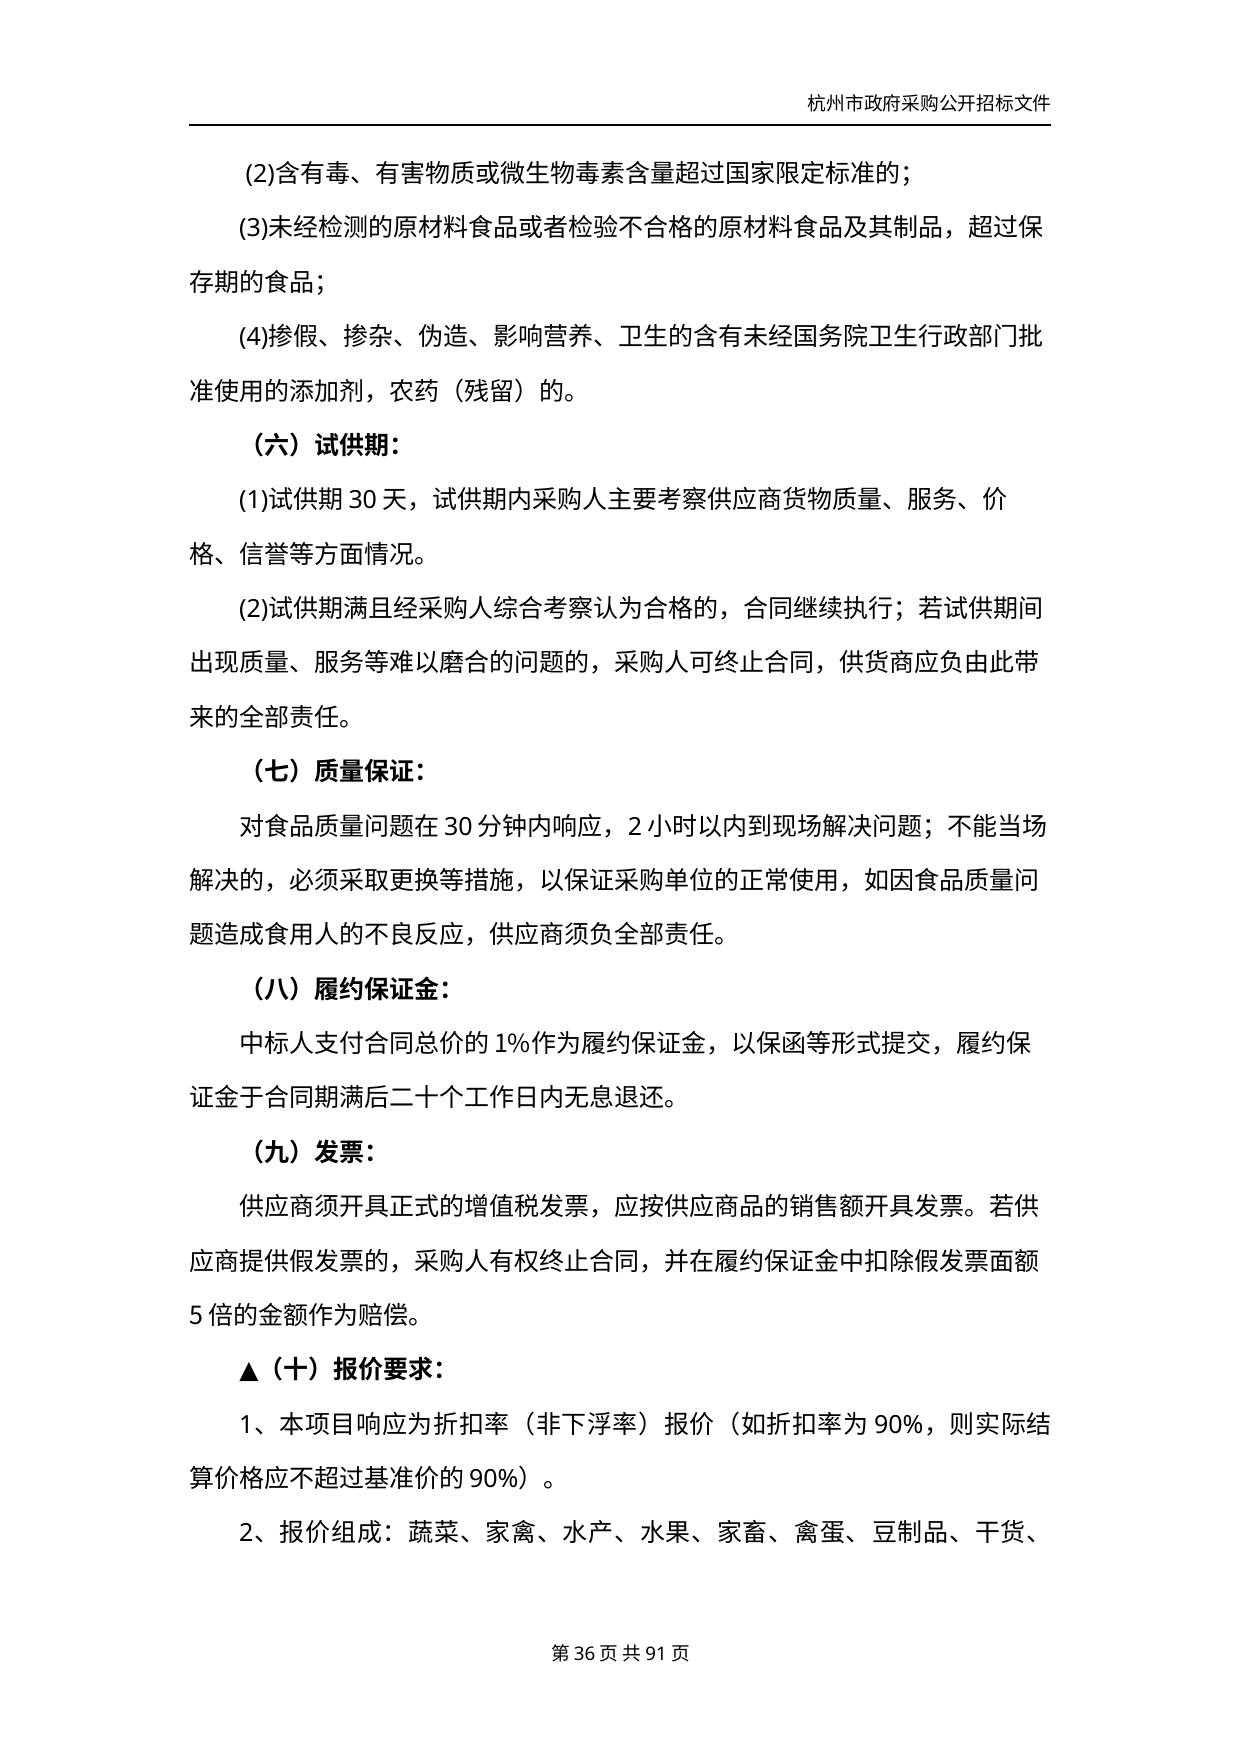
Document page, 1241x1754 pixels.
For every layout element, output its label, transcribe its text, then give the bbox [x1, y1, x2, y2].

text 对食品质量问题在30分钟内响应，2小时以内到现场解决问题；不能当场解决的，必须采取更换等措施，以保证采购单位的正常使用，如因食品质量问题造成食用人的不良反应，供应商须负全部责任。 [189, 806, 1051, 951]
text （七）质量保证： [189, 752, 1051, 788]
text (1)试供期30天，试供期内采购人主要考察供应商货物质量、服务、价格、信誉等方面情况。 [189, 480, 1051, 570]
text （九）发票： [189, 1132, 1051, 1168]
text (2)含有毒、有害物质或微生物毒素含量超过国家限定标准的； [189, 153, 1051, 190]
text (3)未经检测的原材料食品或者检验不合格的原材料食品及其制品，超过保存期的食品； [189, 208, 1051, 298]
text 中标人支付合同总价的1%作为履约保证金，以保函等形式提交，履约保证金于合同期满后二十个工作日内无息退还。 [189, 1023, 1051, 1114]
list 1、本项目响应为折扣率（非下浮率）报价（如折扣率为90%，则实际结算价格应不超过基准价的90%）。 [189, 1404, 1051, 1495]
text （八）履约保证金： [189, 969, 1051, 1005]
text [189, 1513, 1051, 1549]
text （六）试供期： [189, 425, 1051, 462]
text (4)掺假、掺杂、伪造、影响营养、卫生的含有未经国务院卫生行政部门批准使用的添加剂，农药（残留）的。 [189, 317, 1051, 407]
text (2)试供期满且经采购人综合考察认为合格的，合同继续执行；若试供期间出现质量、服务等难以磨合的问题的，采购人可终止合同，供货商应负由此带来的全部责任。 [189, 588, 1051, 733]
text ▲（十）报价要求： [189, 1350, 1051, 1386]
text 供应商须开具正式的增值税发票，应按供应商品的销售额开具发票。若供应商提供假发票的，采购人有权终止合同，并在履约保证金中扣除假发票面额5倍的金额作为赔偿。 [189, 1187, 1051, 1332]
